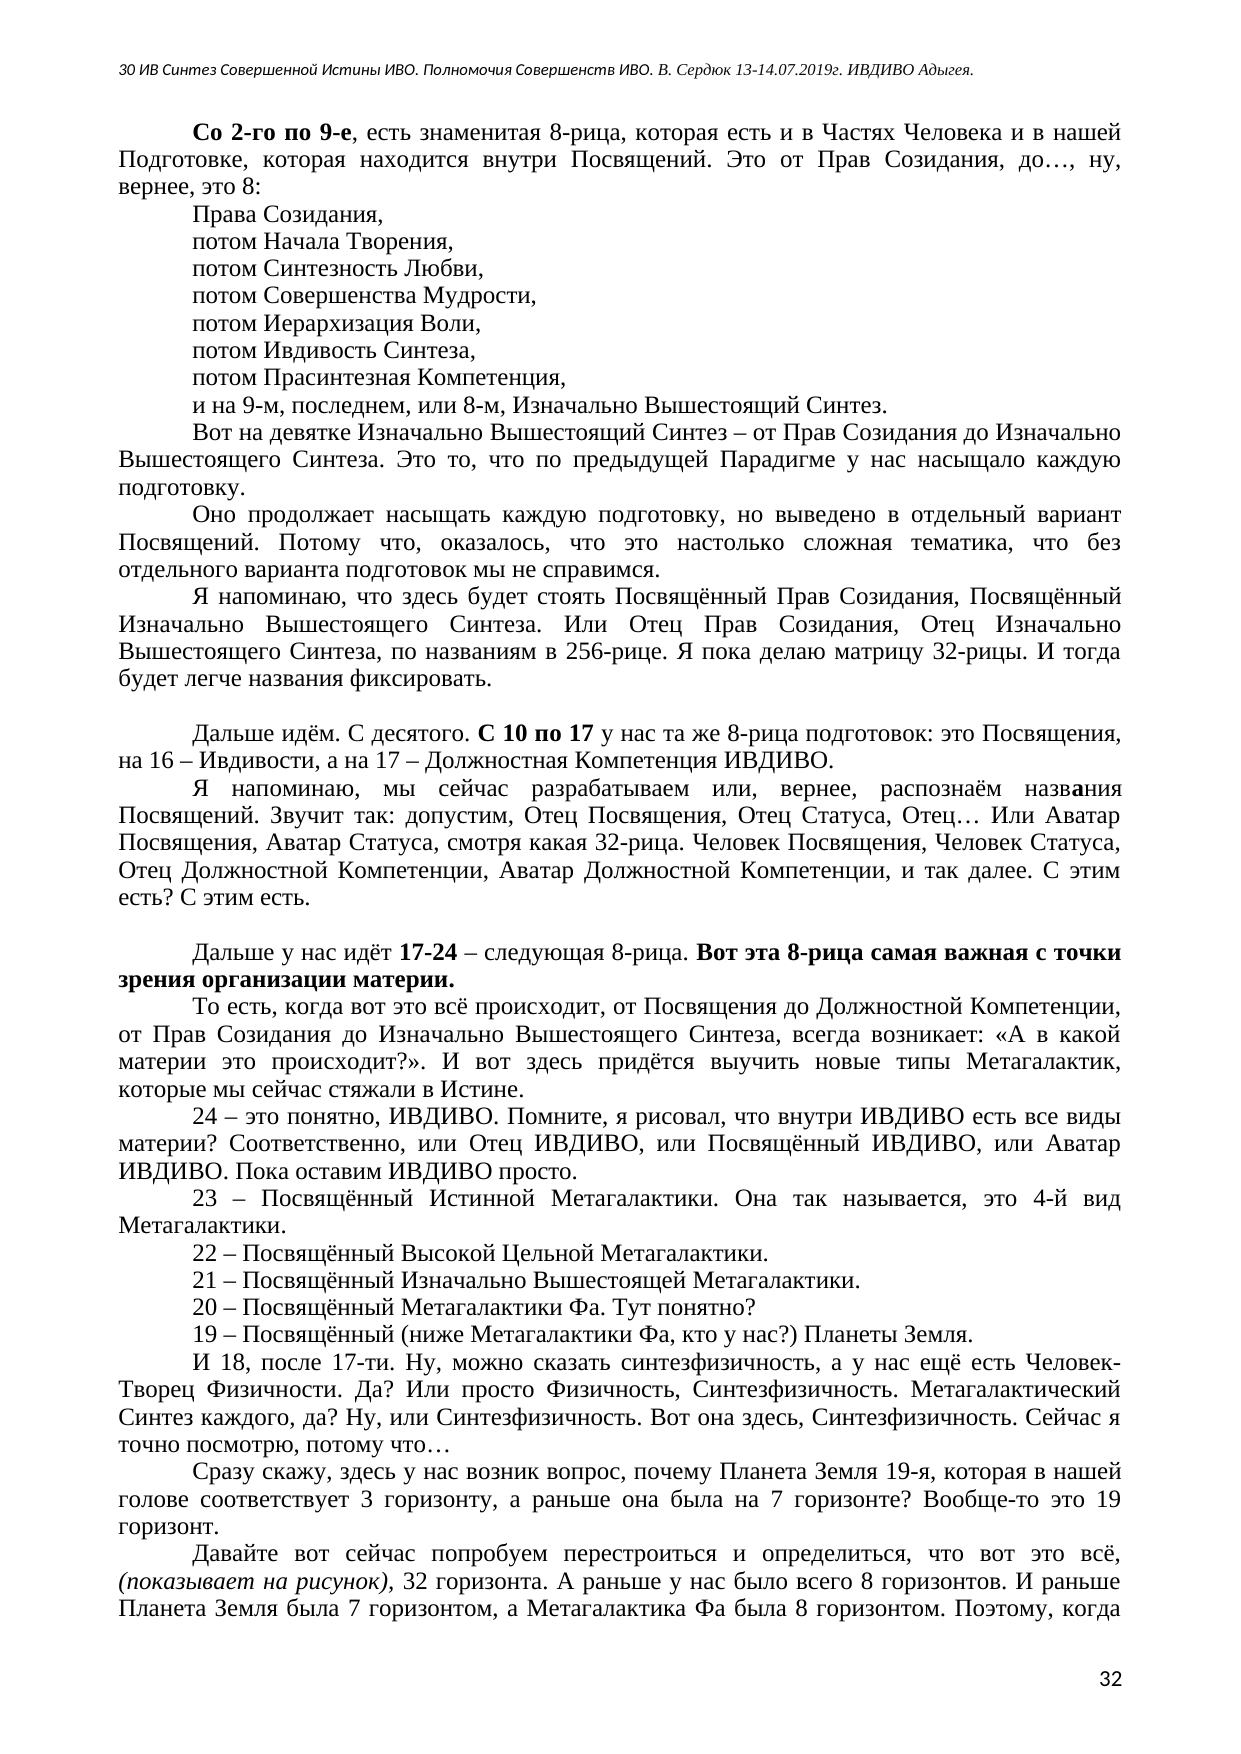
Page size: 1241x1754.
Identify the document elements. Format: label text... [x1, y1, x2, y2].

text То есть, когда вот это всё происходит, от Посвящения до Должностной Компетенции, от Прав Созидания до Изначально Вышестоящего Синтеза, всегда возникает: «А в какой материи это происходит?». И вот здесь придётся выучить новые типы Метагалактик, которые мы сейчас стяжали в Истине. [118, 993, 1122, 1102]
text Вот на девятке Изначально Вышестоящий Синтез – от Прав Созидания до Изначально Вышестоящего Синтеза. Это то, что по предыдущей Парадигме у нас насыщало каждую подготовку. [118, 418, 1122, 501]
text 20 – Посвящённый Метагалактики Фа. Тут понятно? [118, 1294, 1122, 1321]
text потом Синтезность Любви, [118, 255, 1122, 282]
text Я напоминаю, мы сейчас разрабатываем или, вернее, распознаём названия Посвящений. Звучит так: допустим, Отец Посвящения, Отец Статуса, Отец… Или Аватар Посвящения, Аватар Статуса, смотря какая 32-рица. Человек Посвящения, Человек Статуса, Отец Должностной Компетенции, Аватар Должностной Компетенции, и так далее. С этим есть? С этим есть. [118, 774, 1122, 911]
text Оно продолжает насыщать каждую подготовку, но выведено в отдельный вариант Посвящений. Потому что, оказалось, что это настолько сложная тематика, что без отдельного варианта подготовок мы не справимся. [118, 501, 1122, 583]
text потом Ивдивость Синтеза, [118, 337, 1122, 364]
text Права Созидания, [118, 200, 1122, 227]
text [118, 1540, 1122, 1622]
text и на 9-м, последнем, или 8-м, Изначально Вышестоящий Синтез. [118, 391, 1122, 418]
text Со 2-го по 9-е, есть знаменитая 8-рица, которая есть и в Частях Человека и в нашей Подготовке, которая находится внутри Посвящений. Это от Прав Созидания, до…, ну, вернее, это 8: [118, 118, 1122, 200]
text потом Прасинтезная Компетенция, [118, 364, 1122, 391]
text Дальше идём. С десятого. С 10 по 17 у нас та же 8-рица подготовок: это Посвящения, на 16 – Ивдивости, а на 17 – Должностная Компетенция ИВДИВО. [118, 719, 1122, 774]
text Сразу скажу, здесь у нас возник вопрос, почему Планета Земля 19-я, которая в нашей голове соответствует 3 горизонту, а раньше она была на 7 горизонте? Вообще-то это 19 горизонт. [118, 1458, 1122, 1540]
text потом Иерархизация Воли, [118, 309, 1122, 337]
text 24 – это понятно, ИВДИВО. Помните, я рисовал, что внутри ИВДИВО есть все виды материи? Соответственно, или Отец ИВДИВО, или Посвящённый ИВДИВО, или Аватар ИВДИВО. Пока оставим ИВДИВО просто. [118, 1102, 1122, 1184]
text Я напоминаю, что здесь будет стоять Посвящённый Прав Созидания, Посвящённый Изначально Вышестоящего Синтеза. Или Отец Прав Созидания, Отец Изначально Вышестоящего Синтеза, по названиям в 256-рице. Я пока делаю матрицу 32-рицы. И тогда будет легче названия фиксировать. [118, 583, 1122, 692]
text потом Начала Творения, [118, 227, 1122, 255]
text 22 – Посвящённый Высокой Цельной Метагалактики. [118, 1239, 1122, 1267]
text потом Совершенства Мудрости, [118, 282, 1122, 309]
text 19 – Посвящённый (ниже Метагалактики Фа, кто у нас?) Планеты Земля. [118, 1321, 1122, 1348]
text 23 – Посвящённый Истинной Метагалактики. Она так называется, это 4-й вид Метагалактики. [118, 1184, 1122, 1239]
text Дальше у нас идёт 17-24 – следующая 8-рица. Вот эта 8-рица самая важная с точки зрения организации материи. [118, 938, 1122, 993]
text 21 – Посвящённый Изначально Вышестоящей Метагалактики. [118, 1267, 1122, 1294]
text И 18, после 17-ти. Ну, можно сказать синтезфизичность, а у нас ещё есть Человек-Творец Физичности. Да? Или просто Физичность, Синтезфизичность. Метагалактический Синтез каждого, да? Ну, или Синтезфизичность. Вот она здесь, Синтезфизичность. Сейчас я точно посмотрю, потому что… [118, 1348, 1122, 1458]
